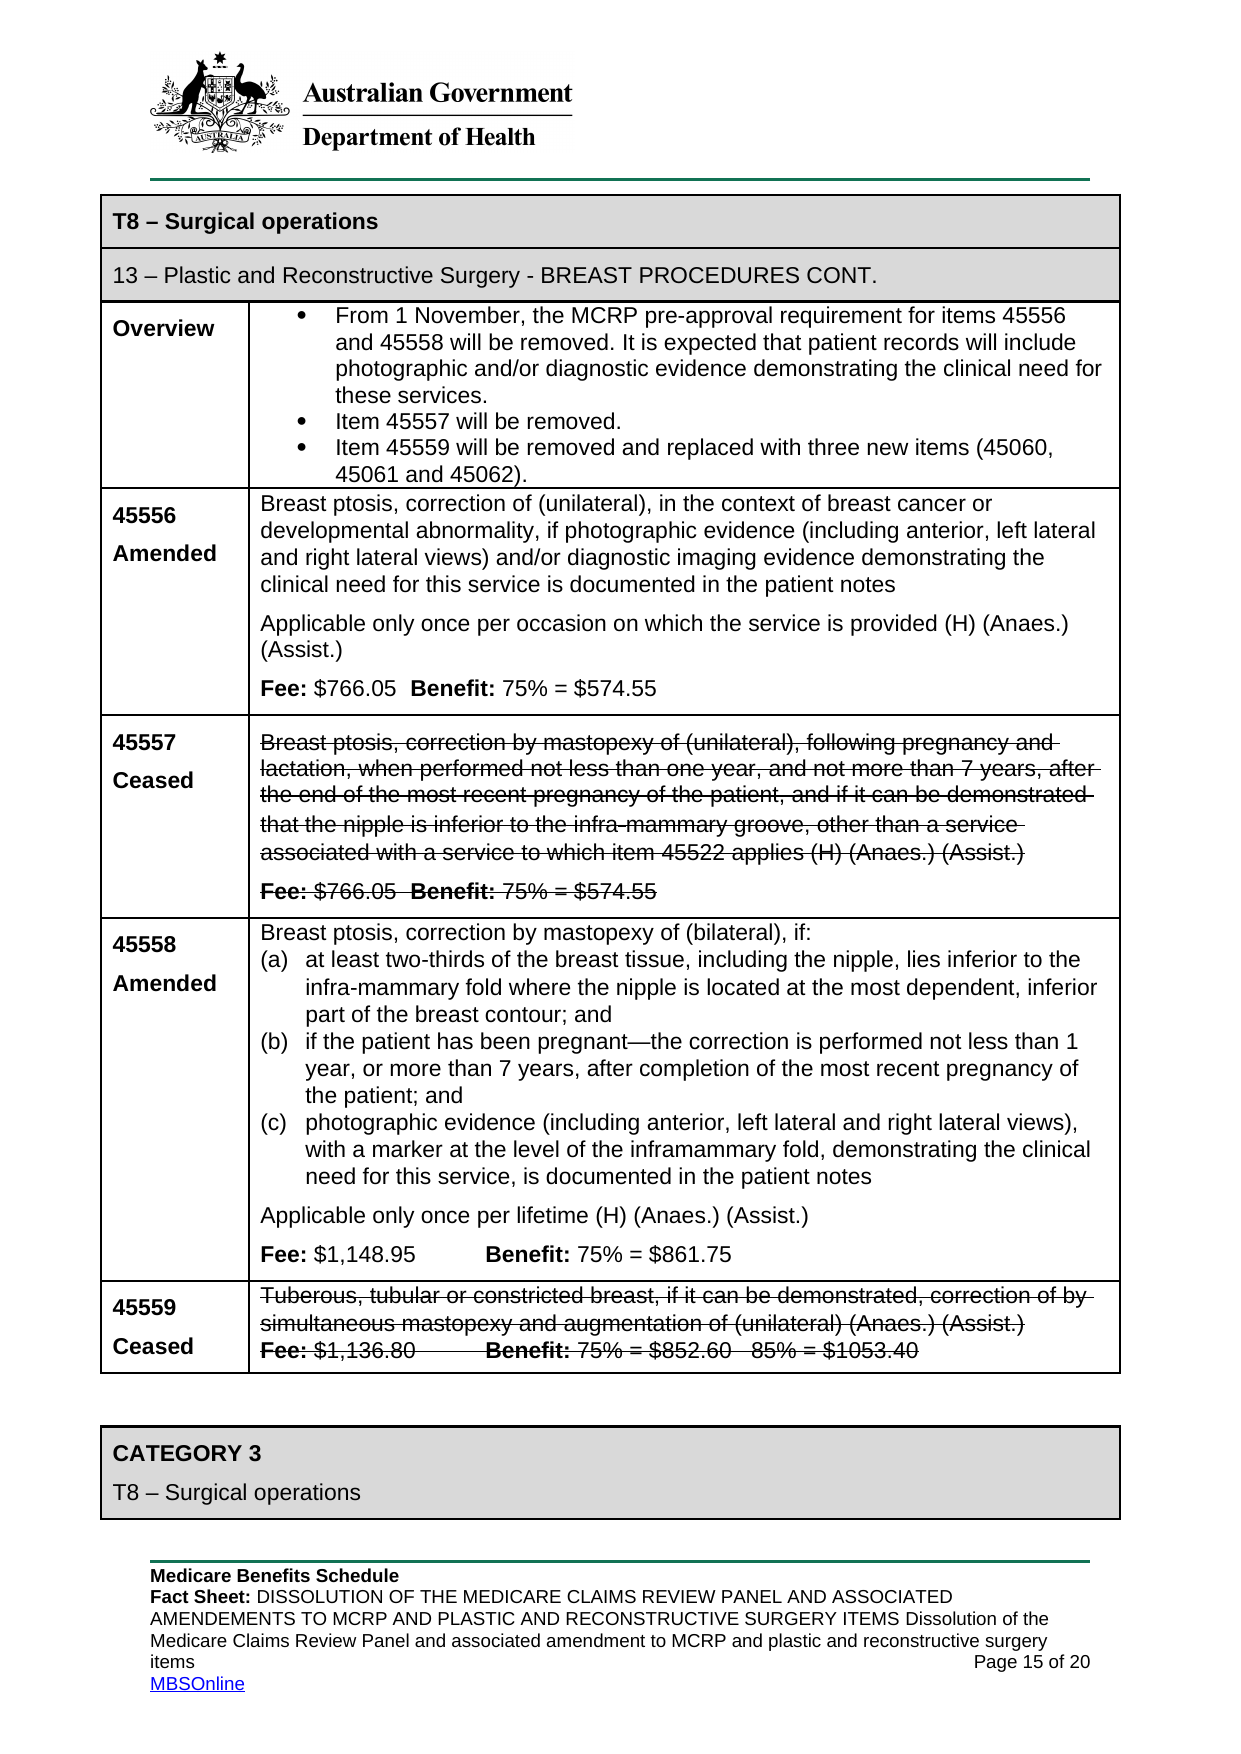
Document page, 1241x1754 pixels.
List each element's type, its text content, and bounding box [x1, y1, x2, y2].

table_cell 45557 Ceased [102, 716, 248, 917]
table_cell Breast ptosis, correction by mastopexy of (bilateral), if: at least two-thirds of the breast tissue, including the nipple, lies inferior to the infra-mammary fold where the nipple is located at the most dependent, inferior part of the breast contour; and if the patient has been pregnant—the correction is performed not less than 1 year, or more than 7 years, after completion of the most recent pregnancy of the patient; and photographic evidence (including anterior, left lateral and right lateral views), with a marker at the level of the inframammary fold, demonstrating the clinical need for this service, is documented in the patient notes Applicable only once per lifetime (H) (Anaes.) (Assist.) Fee: $1,148.95 Benefit: 75% = $861.75 [250, 919, 1119, 1280]
table_cell Overview [102, 303, 248, 487]
table_header CATEGORY 3 T8 – Surgical operations [102, 1428, 1119, 1518]
table_cell 13 – Plastic and Reconstructive Surgery - BREAST PROCEDURES CONT. [102, 249, 1119, 300]
picture [150, 51, 575, 153]
table_cell 45558 Amended [102, 919, 248, 1280]
table_cell Breast ptosis, correction by mastopexy of (unilateral), following pregnancy and lactation, when performed not less than one year, and not more than 7 years, after the end of the most recent pregnancy of the patient, and if it can be demonstrated that the nipple is inferior to the infra‑mammary groove, other than a service associated with a service to which item 45522 applies (H) (Anaes.) (Assist.) Fee: $766.05 Benefit: 75% = $574.55 [250, 716, 1119, 917]
table_cell Breast ptosis, correction of (unilateral), in the context of breast cancer or developmental abnormality, if photographic evidence (including anterior, left lateral and right lateral views) and/or diagnostic imaging evidence demonstrating the clinical need for this service is documented in the patient notes Applicable only once per occasion on which the service is provided (H) (Anaes.) (Assist.) Fee: $766.05 Benefit: 75% = $574.55 [250, 489, 1119, 714]
table_cell From 1 November, the MCRP pre-approval requirement for items 45556 and 45558 will be removed. It is expected that patient records will include photographic and/or diagnostic evidence demonstrating the clinical need for these services. Item 45557 will be removed. Item 45559 will be removed and replaced with three new items (45060, 45061 and 45062). [250, 303, 1119, 487]
table_cell 45559 Ceased [102, 1282, 248, 1372]
table_cell 45556 Amended [102, 489, 248, 714]
table_cell Tuberous, tubular or constricted breast, if it can be demonstrated, correction of by simultaneous mastopexy and augmentation of (unilateral) (Anaes.) (Assist.) Fee: $1,136.80 Benefit: 75% = $852.60 85% = $1053.40 [250, 1282, 1119, 1372]
table_header CATEGORY 3 T8 – Surgical operations [102, 196, 1119, 247]
